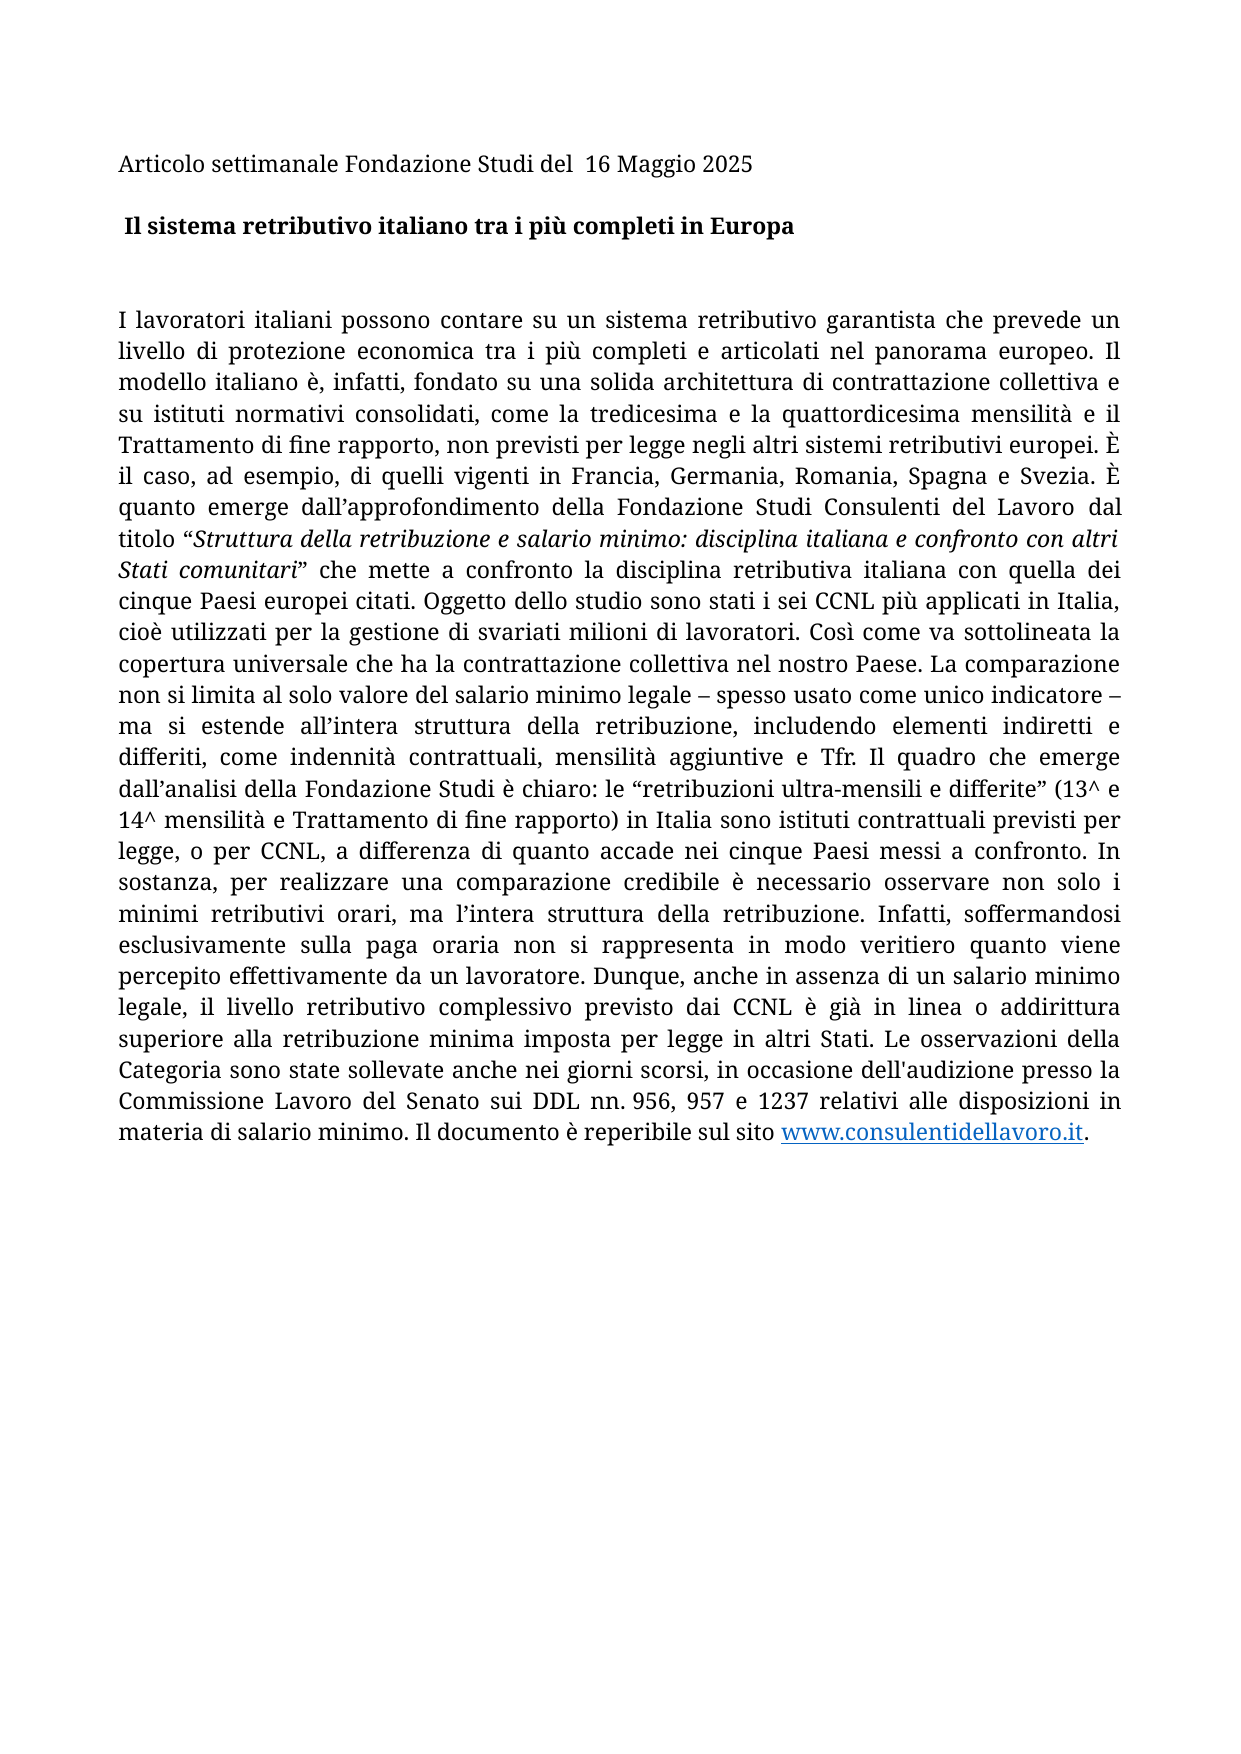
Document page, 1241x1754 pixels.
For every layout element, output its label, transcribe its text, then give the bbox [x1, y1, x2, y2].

text Il sistema retributivo italiano tra i più completi in Europa [118, 210, 1122, 241]
text Articolo settimanale Fondazione Studi del 16 Maggio 2025 [118, 148, 1122, 179]
text I lavoratori italiani possono contare su un sistema retributivo garantista che prevede un livello di protezione economica tra i più completi e articolati nel panorama europeo. Il modello italiano è, infatti, fondato su una solida architettura di contrattazione collettiva e su istituti normativi consolidati, come la tredicesima e la quattordicesima mensilità e il Trattamento di fine rapporto, non previsti per legge negli altri sistemi retributivi europei. È il caso, ad esempio, di quelli vigenti in Francia, Germania, Romania, Spagna e Svezia. È quanto emerge dall’approfondimento della Fondazione Studi Consulenti del Lavoro dal titolo “Struttura della retribuzione e salario minimo: disciplina italiana e confronto con altri Stati comunitari” che mette a confronto la disciplina retributiva italiana con quella dei cinque Paesi europei citati. Oggetto dello studio sono stati i sei CCNL più applicati in Italia, cioè utilizzati per la gestione di svariati milioni di lavoratori. Così come va sottolineata la copertura universale che ha la contrattazione collettiva nel nostro Paese. La comparazione non si limita al solo valore del salario minimo legale – spesso usato come unico indicatore – ma si estende all’intera struttura della retribuzione, includendo elementi indiretti e differiti, come indennità contrattuali, mensilità aggiuntive e Tfr. Il quadro che emerge dall’analisi della Fondazione Studi è chiaro: le “retribuzioni ultra-mensili e differite” (13^ e 14^ mensilità e Trattamento di fine rapporto) in Italia sono istituti contrattuali previsti per legge, o per CCNL, a differenza di quanto accade nei cinque Paesi messi a confronto. In sostanza, per realizzare una comparazione credibile è necessario osservare non solo i minimi retributivi orari, ma l’intera struttura della retribuzione. Infatti, soffermandosi esclusivamente sulla paga oraria non si rappresenta in modo veritiero quanto viene percepito effettivamente da un lavoratore. Dunque, anche in assenza di un salario minimo legale, il livello retributivo complessivo previsto dai CCNL è già in linea o addirittura superiore alla retribuzione minima imposta per legge in altri Stati. Le osservazioni della Categoria sono state sollevate anche nei giorni scorsi, in occasione dell'audizione presso la Commissione Lavoro del Senato sui DDL nn. 956, 957 e 1237 relativi alle disposizioni in materia di salario minimo. Il documento è reperibile sul sito www.consulentidellavoro.it. [118, 304, 1122, 1148]
